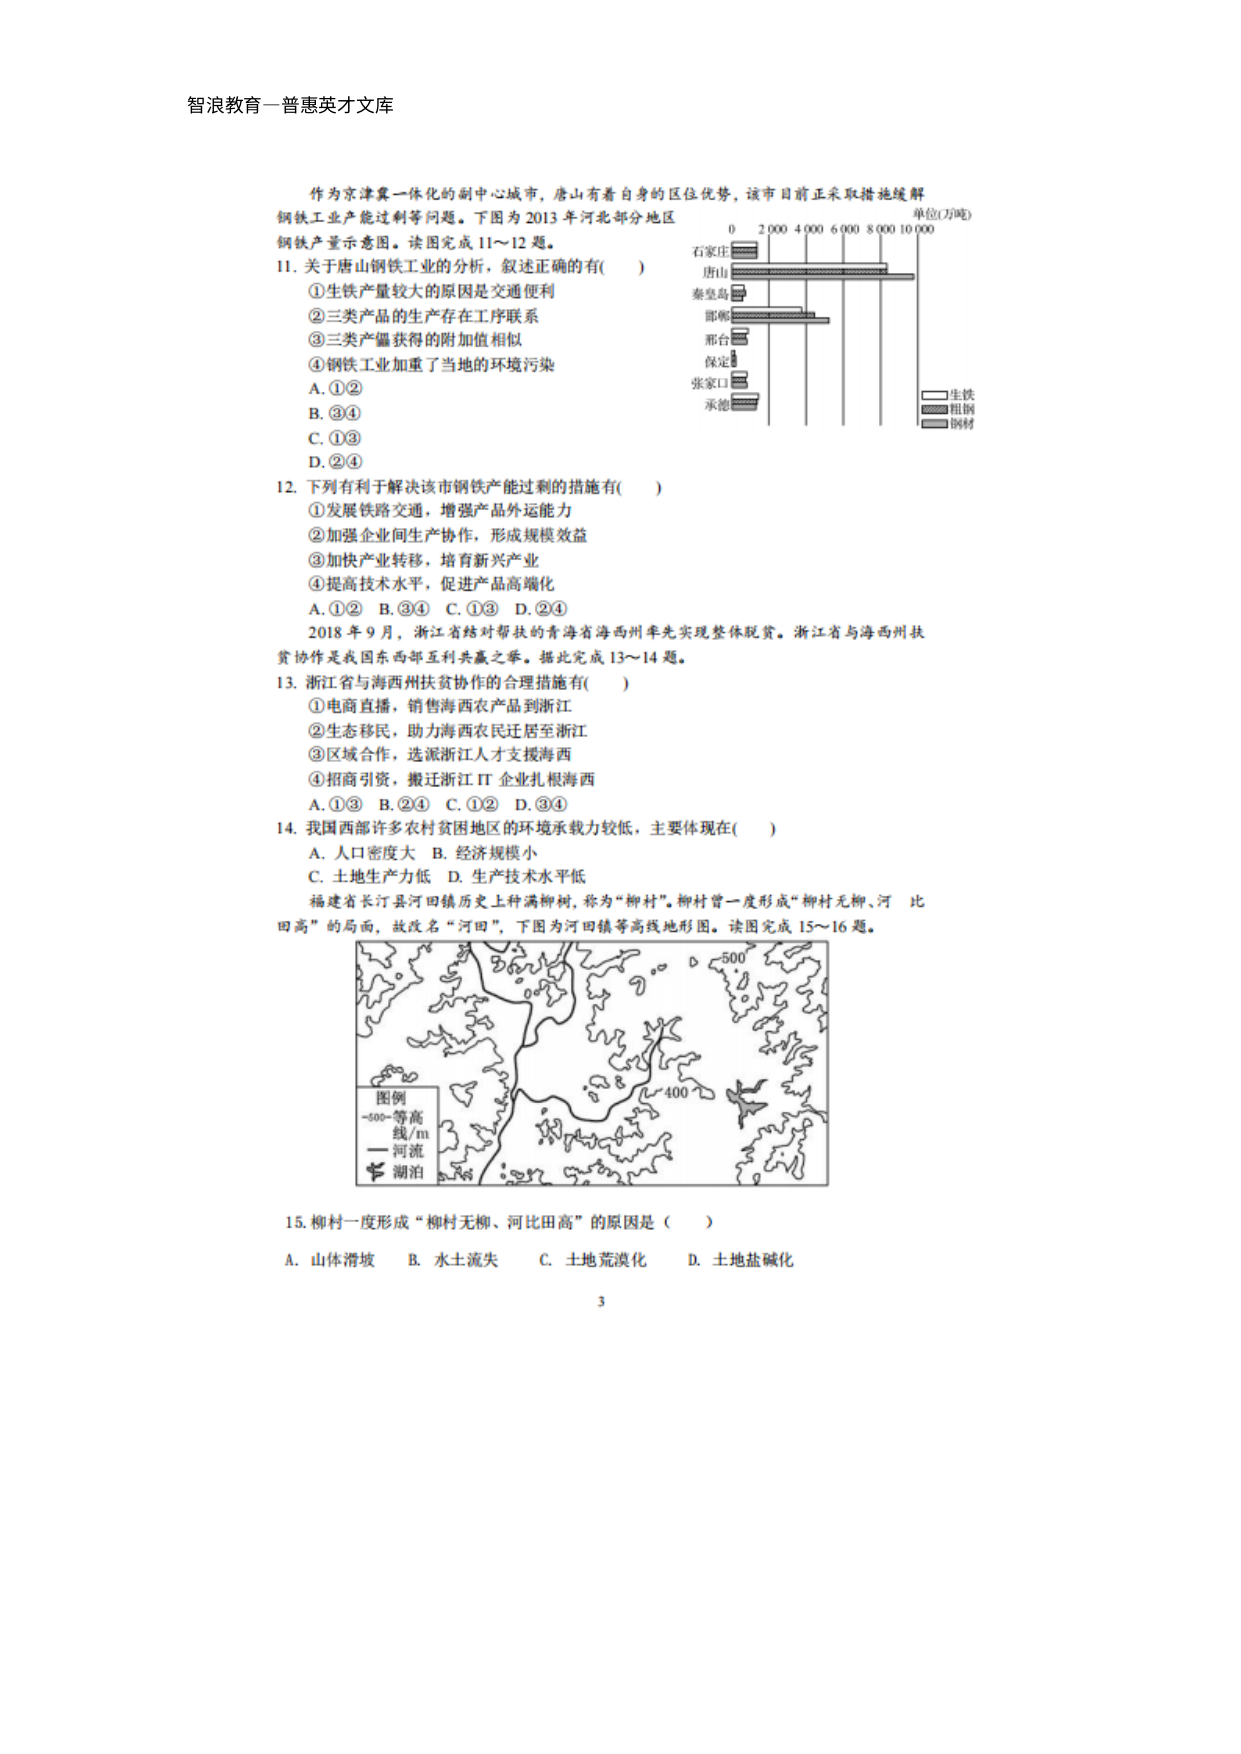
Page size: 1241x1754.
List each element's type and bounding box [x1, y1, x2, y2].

picture [226, 162, 1014, 1308]
